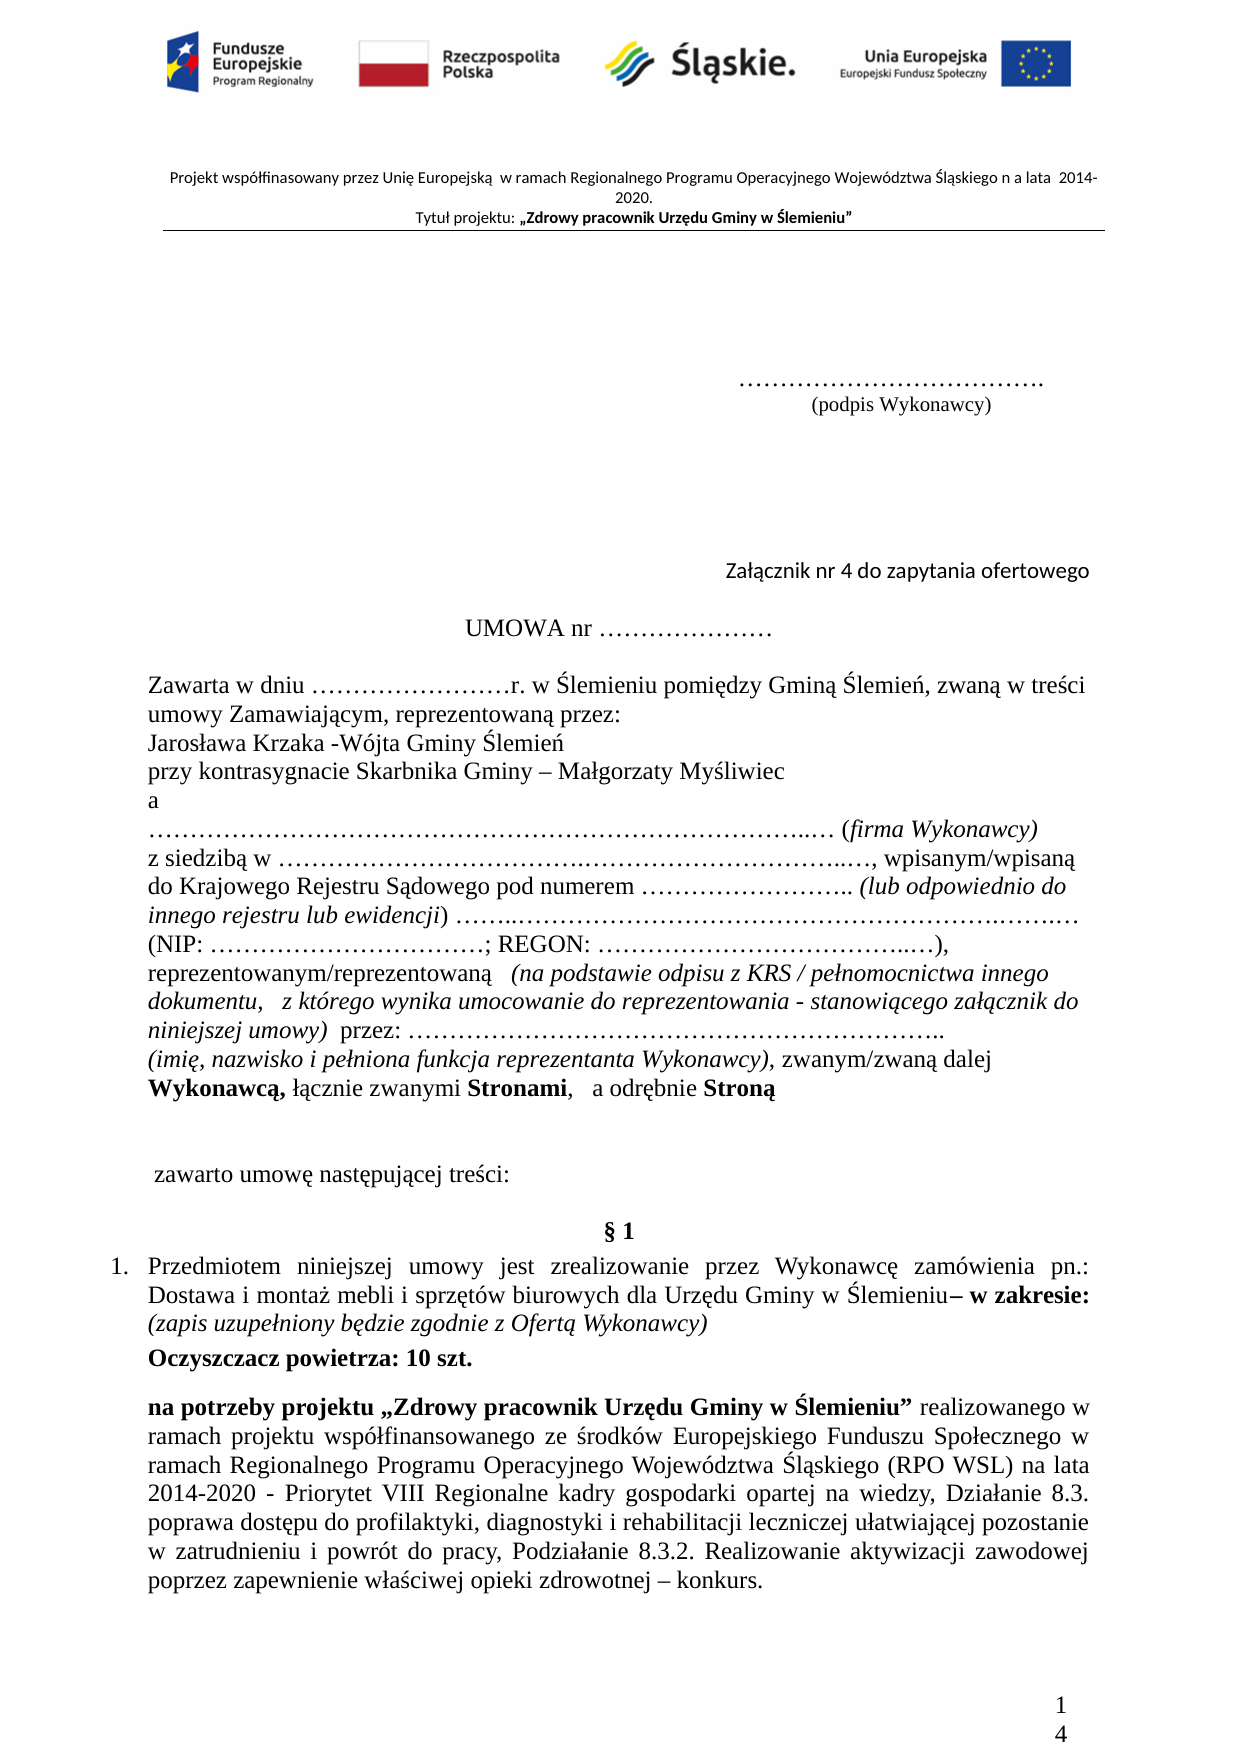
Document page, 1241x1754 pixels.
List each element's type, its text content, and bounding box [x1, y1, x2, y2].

text na potrzeby projektu „Zdrowy pracownik Urzędu Gminy w Ślemieniu” realizowanego w ramach projektu współfinansowanego ze środków Europejskiego Funduszu Społecznego w ramach Regionalnego Programu Operacyjnego Województwa Śląskiego (RPO WSL) na lata 2014-2020 - Priorytet VIII Regionalne kadry gospodarki opartej na wiedzy, Działanie 8.3. poprawa dostępu do profilaktyki, diagnostyki i rehabilitacji leczniczej ułatwiającej pozostanie w zatrudnieniu i powrót do pracy, Podziałanie 8.3.2. Realizowanie aktywizacji zawodowej poprzez zapewnienie właściwej opieki zdrowotnej – konkurs. [148, 1392, 1090, 1593]
text UMOWA nr ………………… [148, 613, 1090, 641]
text zawarto umowę następującej treści: [148, 1130, 1090, 1188]
list Przedmiotem niniejszej umowy jest zrealizowanie przez Wykonawcę zamówienia pn.: Dostawa i montaż mebli i sprzętów biurowych dla Urzędu Gminy w Ślemieniu– w zakresie: (zapis uzupełniony będzie zgodnie z Ofertą Wykonawcy) [110, 1251, 1090, 1337]
text ………………………………. [738, 363, 1090, 392]
picture [152, 17, 1086, 107]
text Załącznik nr 4 do zapytania ofertowego [148, 556, 1090, 584]
text (NIP: ……………………………; REGON: ………………………………..…), reprezentowanym/reprezentowaną (na podstawie odpisu z KRS / pełnomocnictwa innego dokumentu, z którego wynika umocowanie do reprezentowania - stanowiącego załącznik do niniejszej umowy) przez: ……………………………………………………….. [148, 929, 1090, 1044]
text przy kontrasygnacie Skarbnika Gminy – Małgorzaty Myśliwiec [148, 756, 1090, 785]
text ……………………………………………………………………..… (firma Wykonawcy) z siedzibą w ……………………………….…………………………..…, wpisanym/wpisaną do Krajowego Rejestru Sądowego pod numerem …………………….. (lub odpowiednio do innego rejestru lub ewidencji) ……..………………………………………………….…….… [148, 814, 1090, 929]
text (podpis Wykonawcy) [738, 392, 1090, 416]
text Zawarta w dniu ……………………r. w Ślemieniu pomiędzy Gminą Ślemień, zwaną w treści umowy Zamawiającym, reprezentowaną przez: [148, 670, 1090, 728]
text Oczyszczacz powietrza: 10 szt. [148, 1343, 1090, 1372]
text a [148, 785, 1090, 814]
text (imię, nazwisko i pełniona funkcja reprezentanta Wykonawcy), zwanym/zwaną dalej Wykonawcą, łącznie zwanymi Stronami, a odrębnie Stroną [148, 1044, 1090, 1101]
text Jarosława Krzaka -Wójta Gminy Ślemień [148, 728, 1090, 756]
text § 1 [148, 1216, 1090, 1245]
